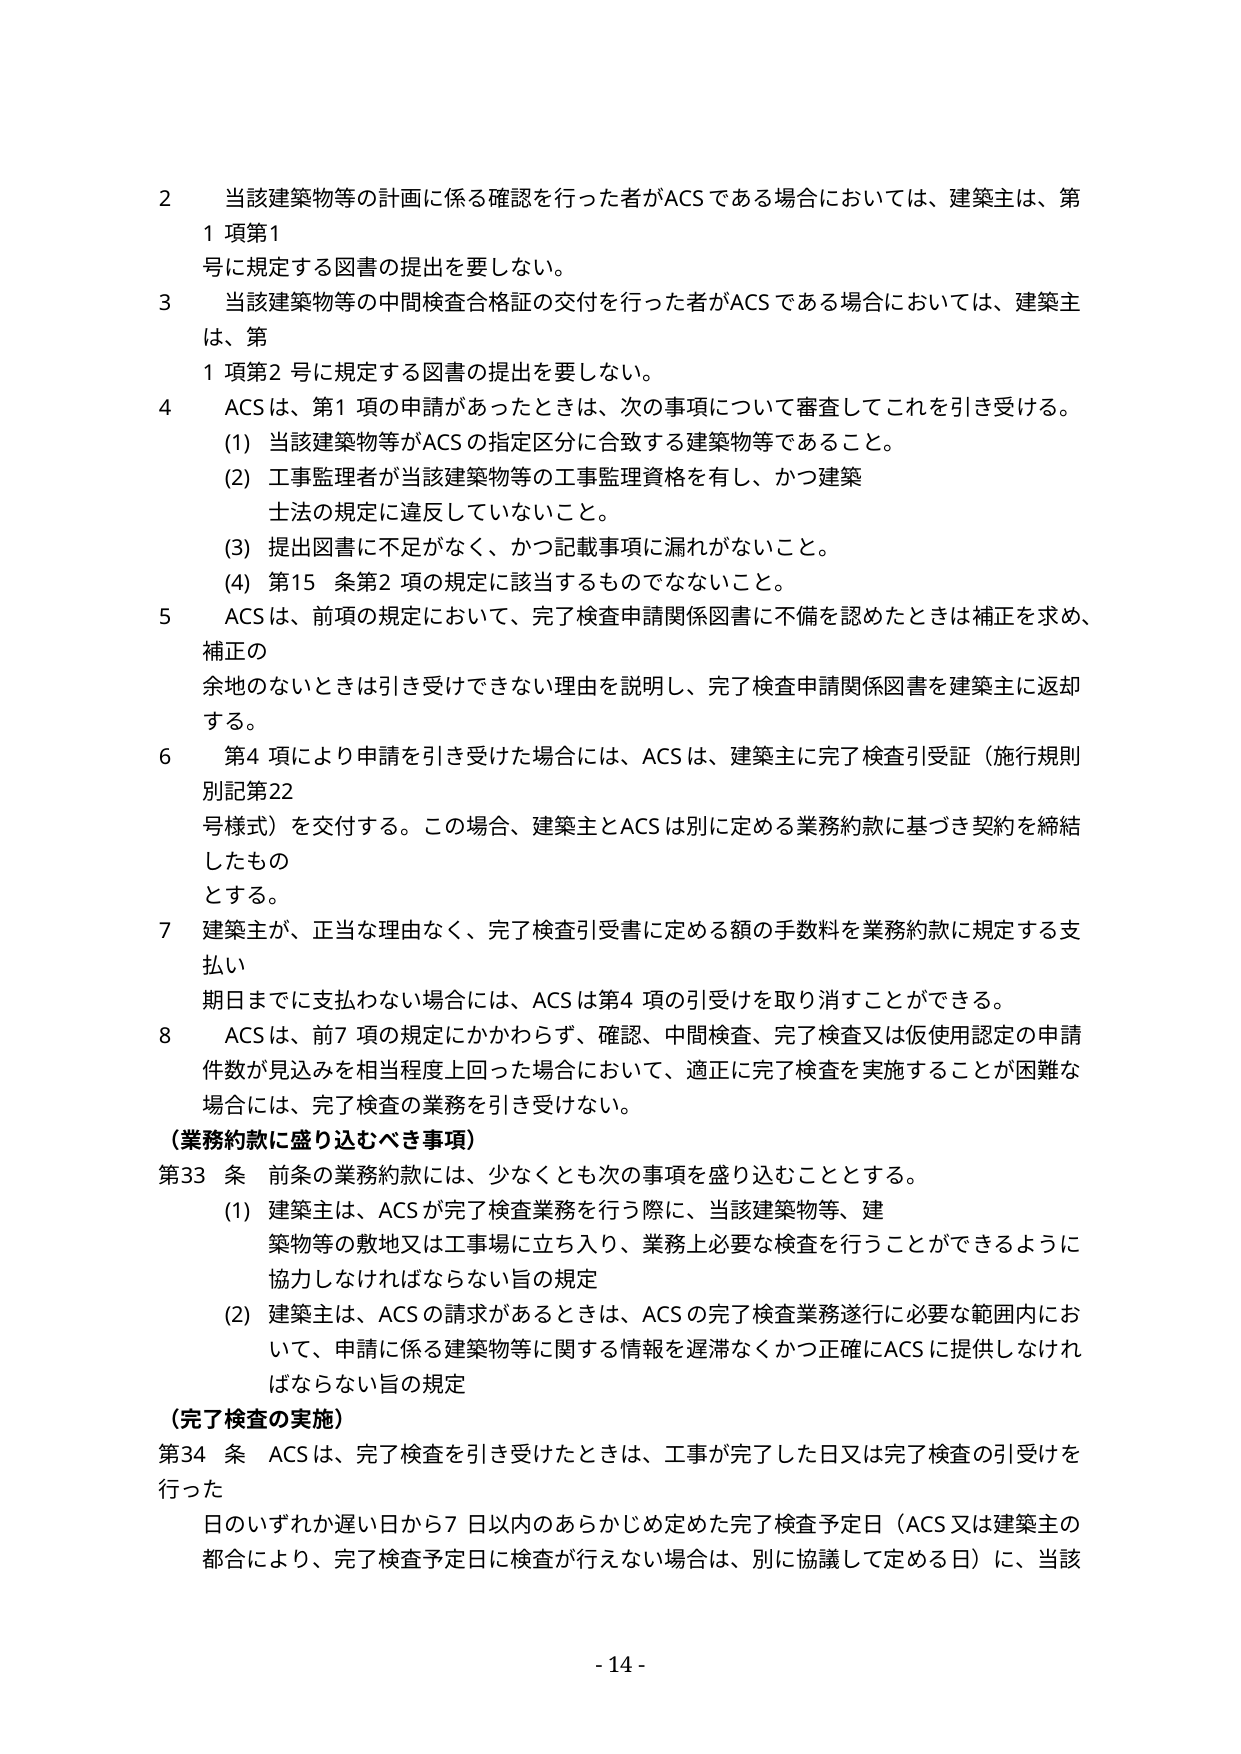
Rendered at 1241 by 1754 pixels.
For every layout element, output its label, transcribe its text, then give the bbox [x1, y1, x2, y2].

text 7 建築主が、正当な理由なく、完了検査引受書に定める額の手数料を業務約款に規定する支払い [158, 912, 1082, 982]
text 築物等の敷地又は工事場に立ち入り、業務上必要な検査を行うことができるように協力しなければならない旨の規定 [247, 1226, 1082, 1296]
text (2) 工事監理者が当該建築物等の工事監理資格を有し、かつ建築 [203, 458, 1082, 493]
text 士法の規定に違反していないこと。 [236, 493, 1082, 528]
text (1) 建築主は、ACSが完了検査業務を行う際に、当該建築物等、建 [203, 1191, 1082, 1226]
text 4 ACSは、第1項の申請があったときは、次の事項について審査してこれを引き受ける。 [158, 388, 1082, 423]
text (2) 建築主は、ACSの請求があるときは、ACSの完了検査業務遂行に必要な範囲内において、申請に係る建築物等に関する情報を遅滞なくかつ正確にACSに提供しなければならない旨の規定 [203, 1296, 1082, 1400]
text 余地のないときは引き受けできない理由を説明し、完了検査申請関係図書を建築主に返却する。 [181, 668, 1082, 737]
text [181, 1505, 1082, 1575]
text （完了検査の実施） [158, 1400, 1082, 1435]
text 第34条 ACSは、完了検査を引き受けたときは、工事が完了した日又は完了検査の引受けを行った [158, 1435, 1082, 1505]
text 5 ACSは、前項の規定において、完了検査申請関係図書に不備を認めたときは補正を求め、補正の [158, 598, 1082, 668]
text (3) 提出図書に不足がなく、かつ記載事項に漏れがないこと。 [203, 528, 1082, 563]
text 期日までに支払わない場合には、ACSは第4項の引受けを取り消すことができる。 [181, 982, 1082, 1017]
text 1項第2号に規定する図書の提出を要しない。 [181, 353, 1082, 388]
text (4) 第15条第2項の規定に該当するものでなないこと。 [203, 563, 1082, 598]
text 3 当該建築物等の中間検査合格証の交付を行った者がACSである場合においては、建築主は、第 [158, 284, 1082, 353]
text 号に規定する図書の提出を要しない。 [181, 249, 1082, 284]
text とする。 [181, 877, 1082, 912]
text 6 第4項により申請を引き受けた場合には、ACSは、建築主に完了検査引受証（施行規則別記第22 [158, 737, 1082, 807]
text (1) 当該建築物等がACSの指定区分に合致する建築物等であること。 [203, 423, 1082, 458]
text （業務約款に盛り込むべき事項） [158, 1121, 1082, 1156]
text 号様式）を交付する。この場合、建築主とACSは別に定める業務約款に基づき契約を締結したもの [181, 807, 1082, 877]
text 2 当該建築物等の計画に係る確認を行った者がACSである場合においては、建築主は、第1項第1 [158, 179, 1082, 249]
text 第33条 前条の業務約款には、少なくとも次の事項を盛り込むこととする。 [158, 1156, 1082, 1191]
text 8 ACSは、前7項の規定にかかわらず、確認、中間検査、完了検査又は仮使用認定の申請件数が見込みを相当程度上回った場合において、適正に完了検査を実施することが困難な場合には、完了検査の業務を引き受けない。 [158, 1017, 1082, 1121]
